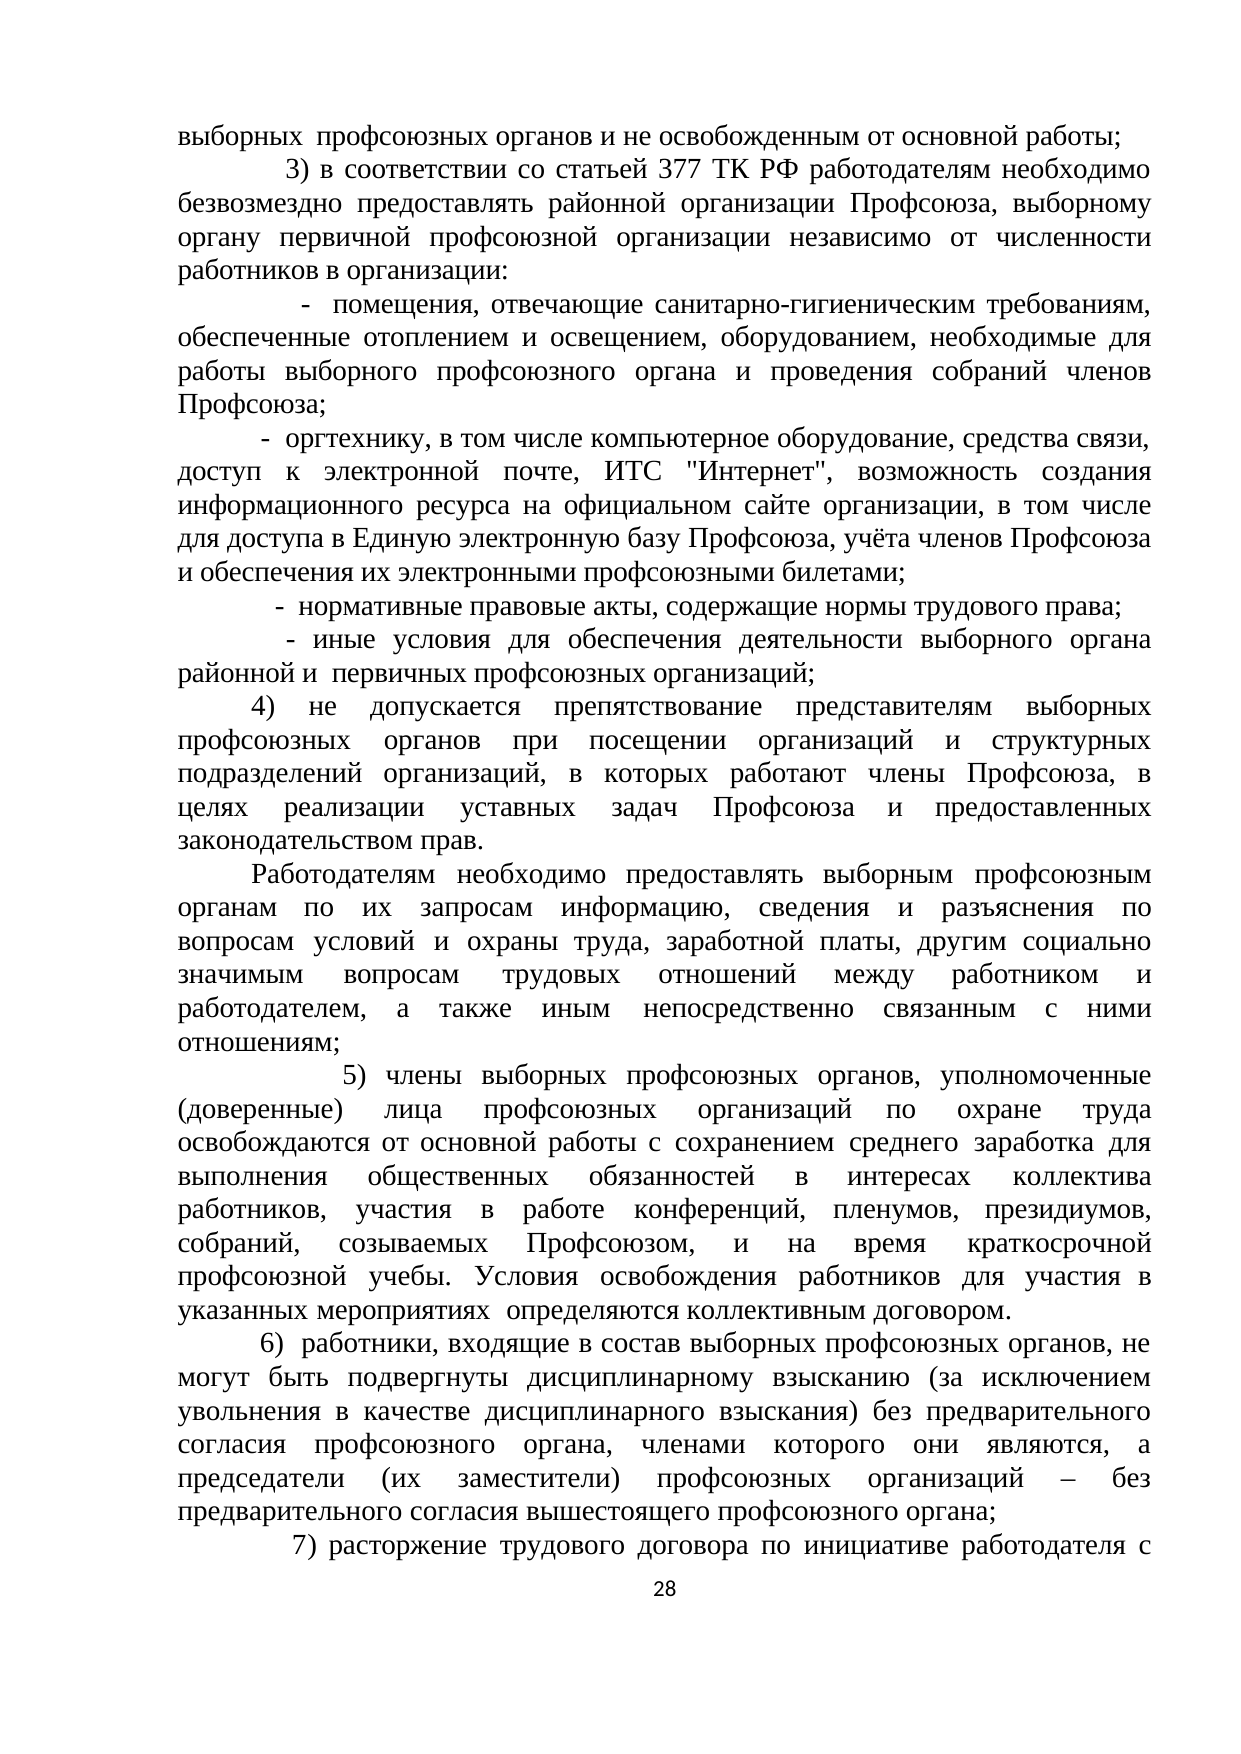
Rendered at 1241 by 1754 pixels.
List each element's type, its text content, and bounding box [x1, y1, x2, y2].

text 3) в соответствии со статьей 377 ТК РФ работодателям необходимо безвозмездно предоставлять районной организации Профсоюза, выборному органу первичной профсоюзной организации независимо от численности работников в организации: [177, 152, 1152, 286]
text 6) работники, входящие в состав выборных профсоюзных органов, не могут быть подвергнуты дисциплинарному взысканию (за исключением увольнения в качестве дисциплинарного взыскания) без предварительного согласия профсоюзного органа, членами которого они являются, а председатели (их заместители) профсоюзных организаций – без предварительного согласия вышестоящего профсоюзного органа; [177, 1326, 1152, 1527]
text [177, 1527, 1152, 1560]
text - оргтехнику, в том числе компьютерное оборудование, средства связи, доступ к электронной почте, ИТС "Интернет", возможность создания информационного ресурса на официальном сайте организации, в том числе для доступа в Единую электронную базу Профсоюза, учёта членов Профсоюза и обеспечения их электронными профсоюзными билетами; [177, 420, 1152, 588]
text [177, 118, 1152, 152]
text - иные условия для обеспечения деятельности выборного органа районной и первичных профсоюзных организаций; [177, 621, 1152, 688]
text Работодателям необходимо предоставлять выборным профсоюзным органам по их запросам информацию, сведения и разъяснения по вопросам условий и охраны труда, заработной платы, другим социально значимым вопросам трудовых отношений между работником и работодателем, а также иным непосредственно связанным с ними отношениям; [177, 856, 1152, 1057]
text - нормативные правовые акты, содержащие нормы трудового права; [177, 588, 1152, 621]
text 4) не допускается препятствование представителям выборных профсоюзных органов при посещении организаций и структурных подразделений организаций, в которых работают члены Профсоюза, в целях реализации уставных задач Профсоюза и предоставленных законодательством прав. [177, 688, 1152, 856]
text 5) члены выборных профсоюзных органов, уполномоченные (доверенные) лица профсоюзных организаций по охране труда освобождаются от основной работы с сохранением среднего заработка для выполнения общественных обязанностей в интересах коллектива работников, участия в работе конференций, пленумов, президиумов, собраний, созываемых Профсоюзом, и на время краткосрочной профсоюзной учебы. Условия освобождения работников для участия в указанных мероприятиях определяются коллективным договором. [177, 1057, 1152, 1326]
text - помещения, отвечающие санитарно-гигиеническим требованиям, обеспеченные отоплением и освещением, оборудованием, необходимые для работы выборного профсоюзного органа и проведения собраний членов Профсоюза; [177, 286, 1152, 420]
